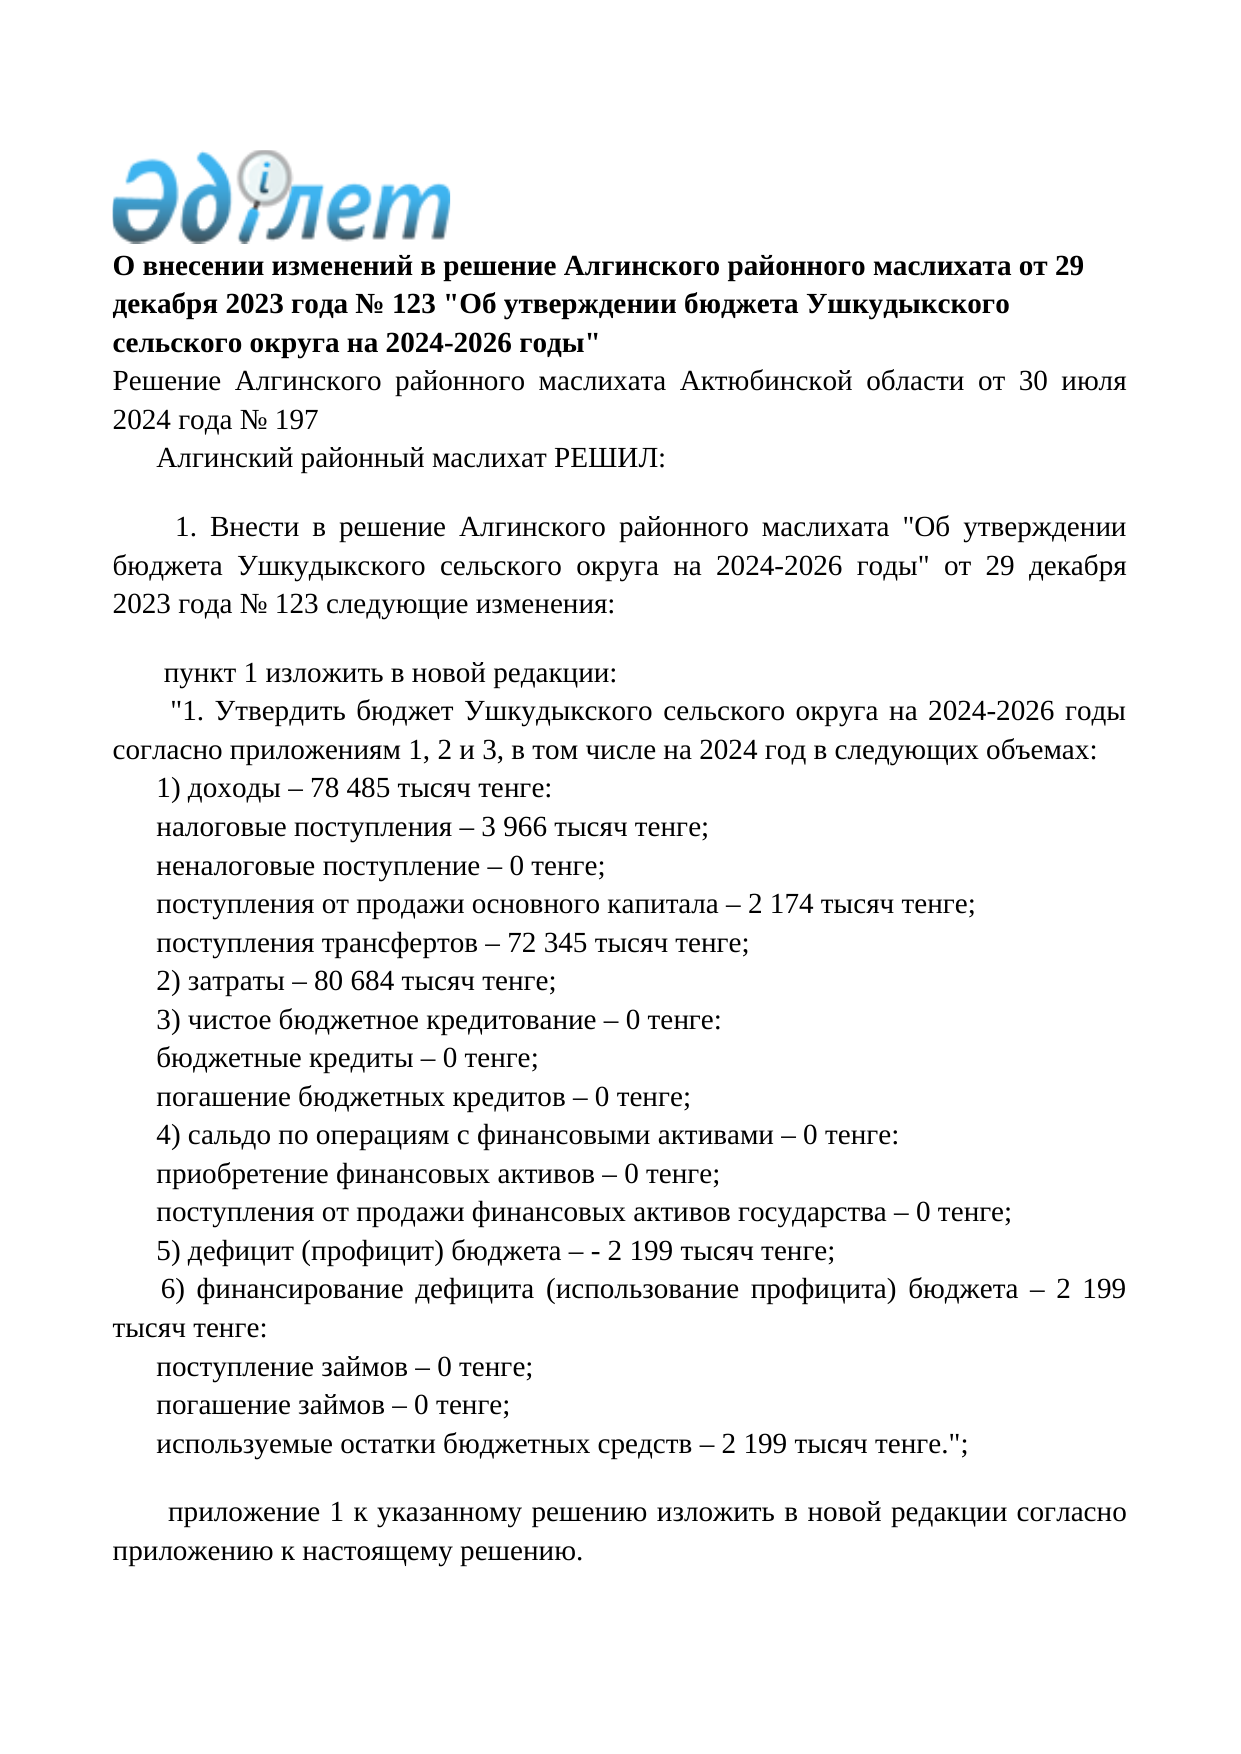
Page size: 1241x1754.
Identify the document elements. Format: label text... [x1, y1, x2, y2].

text 6) финансирование дефицита (использование профицита) бюджета – 2 199 тысяч тенге: [112, 1272, 1128, 1344]
text неналоговые поступление – 0 тенге; [112, 848, 1128, 881]
text "1. Утвердить бюджет Ушкудыкского сельского округа на 2024-2026 годы согласно приложениям 1, 2 и 3, в том числе на 2024 год в следующих объемах: [112, 693, 1128, 766]
text 3) чистое бюджетное кредитование – 0 тенге: [112, 1002, 1128, 1035]
text поступления трансфертов – 72 345 тысяч тенге; [112, 925, 1128, 958]
text поступление займов – 0 тенге; [112, 1349, 1128, 1382]
text 2) затраты – 80 684 тысяч тенге; [112, 963, 1128, 997]
picture [112, 150, 451, 244]
text поступления от продажи финансовых активов государства – 0 тенге; [112, 1194, 1128, 1228]
text 1) доходы – 78 485 тысяч тенге: [112, 771, 1128, 804]
text налоговые поступления – 3 966 тысяч тенге; [112, 809, 1128, 843]
text поступления от продажи основного капитала – 2 174 тысяч тенге; [112, 886, 1128, 920]
text 4) сальдо по операциям с финансовыми активами – 0 тенге: [112, 1117, 1128, 1151]
text приобретение финансовых активов – 0 тенге; [112, 1156, 1128, 1189]
text погашение займов – 0 тенге; [112, 1387, 1128, 1421]
text погашение бюджетных кредитов – 0 тенге; [112, 1079, 1128, 1112]
text пункт 1 изложить в новой редакции: [112, 655, 1128, 688]
text приложение 1 к указанному решению изложить в новой редакции согласно приложению к настоящему решению. [112, 1494, 1128, 1567]
text Алгинский районный маслихат РЕШИЛ: [112, 440, 1128, 474]
text 1. Внести в решение Алгинского районного маслихата "Об утверждении бюджета Ушкудыкского сельского округа на 2024-2026 годы" от 29 декабря 2023 года № 123 следующие изменения: [112, 509, 1128, 620]
text бюджетные кредиты – 0 тенге; [112, 1040, 1128, 1074]
text Решение Алгинского районного маслихата Актюбинской области от 30 июля 2024 года № 197 [112, 363, 1128, 435]
text О внесении изменений в решение Алгинского районного маслихата от 29 декабря 2023 года № 123 "Об утверждении бюджета Ушкудыкского сельского округа на 2024-2026 годы" [112, 248, 1128, 358]
text используемые остатки бюджетных средств – 2 199 тысяч тенге."; [112, 1426, 1128, 1459]
text 5) дефицит (профицит) бюджета – - 2 199 тысяч тенге; [112, 1233, 1128, 1267]
